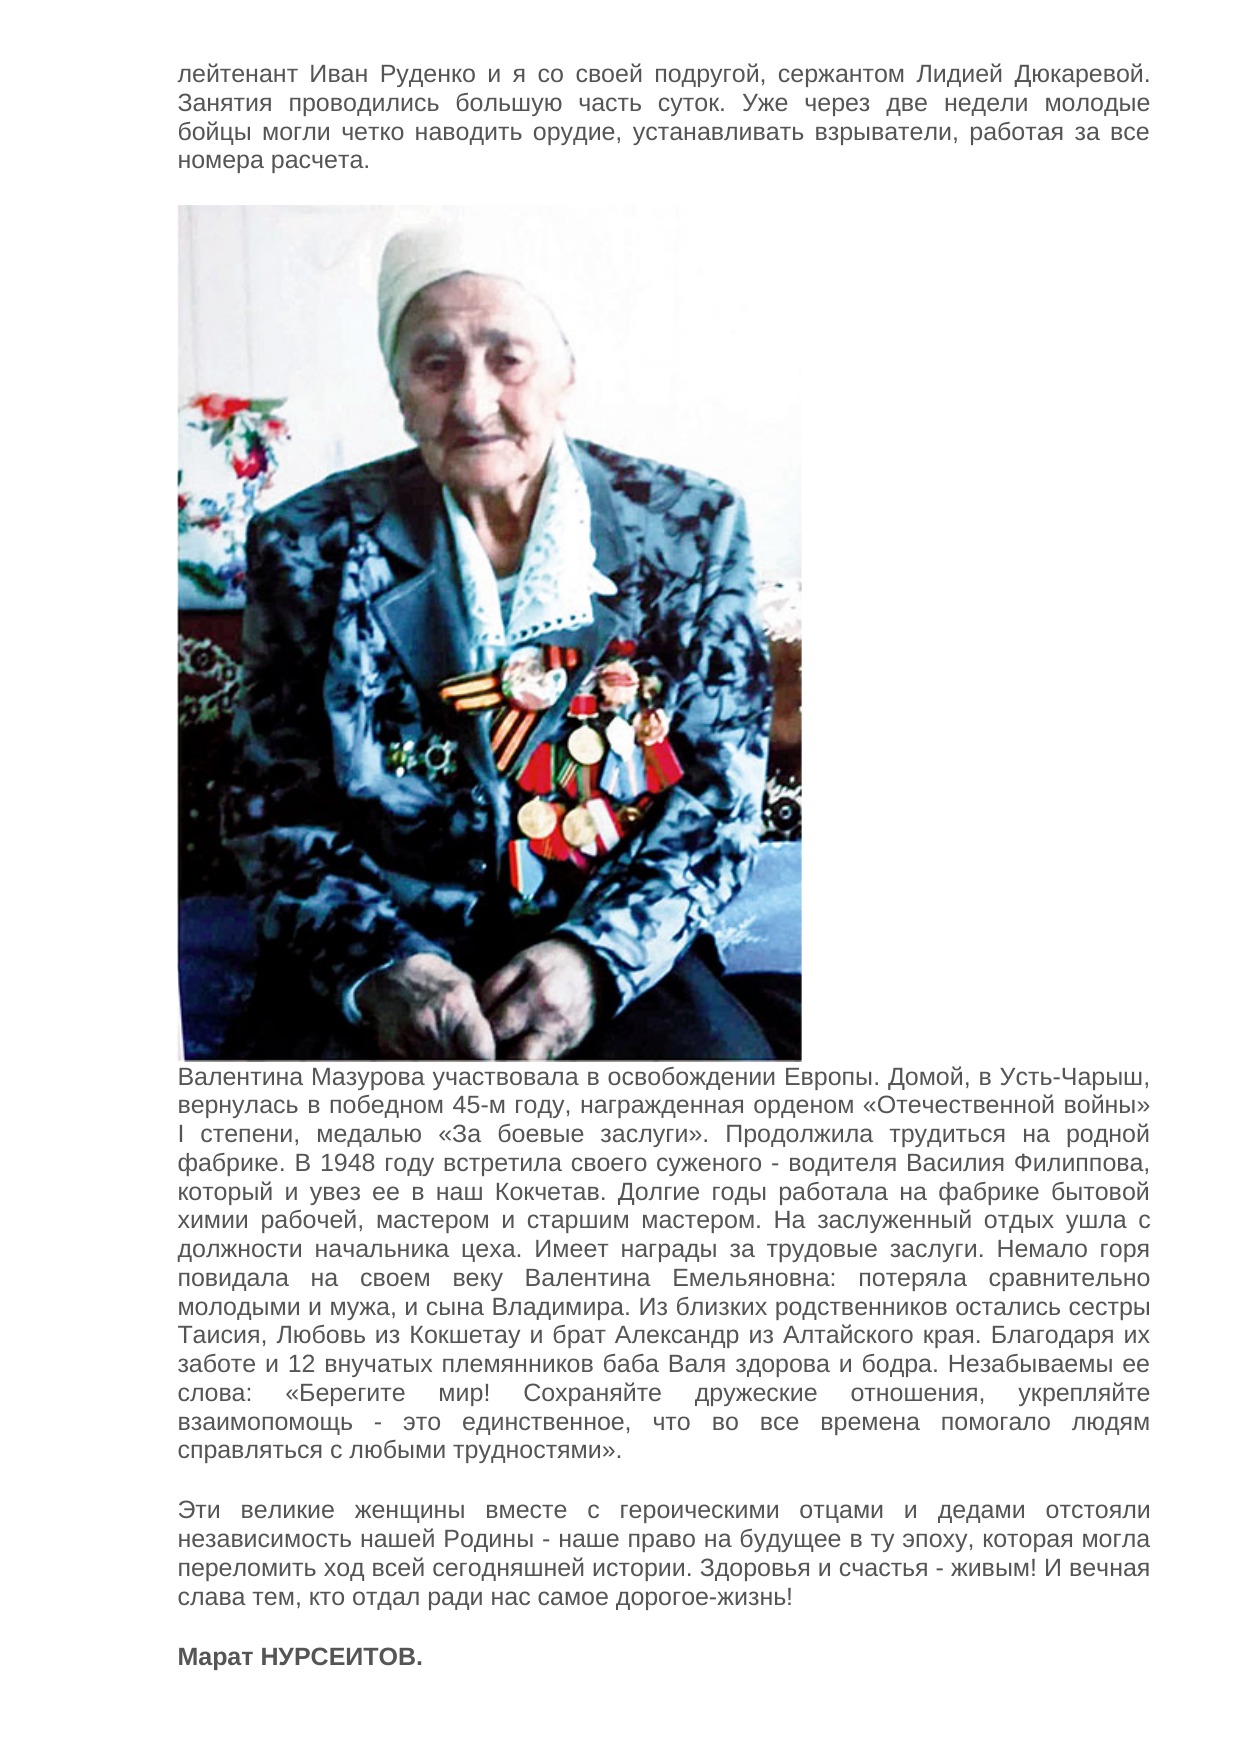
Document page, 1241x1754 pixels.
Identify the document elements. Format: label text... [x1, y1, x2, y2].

text Марат НУРСЕИТОВ. [177, 1642, 1152, 1670]
text Валентина Мазурова участвовала в освобождении Европы. Домой, в Усть-Чарыш, вернулась в победном 45-м году, награжденная орденом «Отечественной войны» I степени, медалью «За боевые заслуги». Продолжила трудиться на родной фабрике. В 1948 году встретила своего суженого - водителя Василия Филиппова, который и увез ее в наш Кокчетав. Долгие годы работала на фабрике бытовой химии рабочей, мастером и старшим мастером. На заслуженный отдых ушла с должности начальника цеха. Имеет награды за трудовые заслуги. Немало горя повидала на своем веку Валентина Емельяновна: потеряла сравнительно молодыми и мужа, и сына Владимира. Из близких родственников остались сестры Таисия, Любовь из Кокшетау и брат Александр из Алтайского края. Благодаря их заботе и 12 внучатых племянников баба Валя здорова и бодра. Незабываемы ее слова: «Берегите мир! Сохраняйте дружеские отношения, укрепляйте взаимопомощь - это единственное, что во все времена помогало людям справляться с любыми трудностями». [177, 1062, 1152, 1464]
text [177, 59, 1152, 174]
text Эти великие женщины вместе с героическими отцами и дедами отстояли независимость нашей Родины - наше право на будущее в ту эпоху, которая могла переломить ход всей сегодняшней истории. Здоровья и счастья - живым! И вечная слава тем, кто отдал ради нас самое дорогое-жизнь! [177, 1495, 1152, 1610]
picture [177, 205, 802, 1062]
